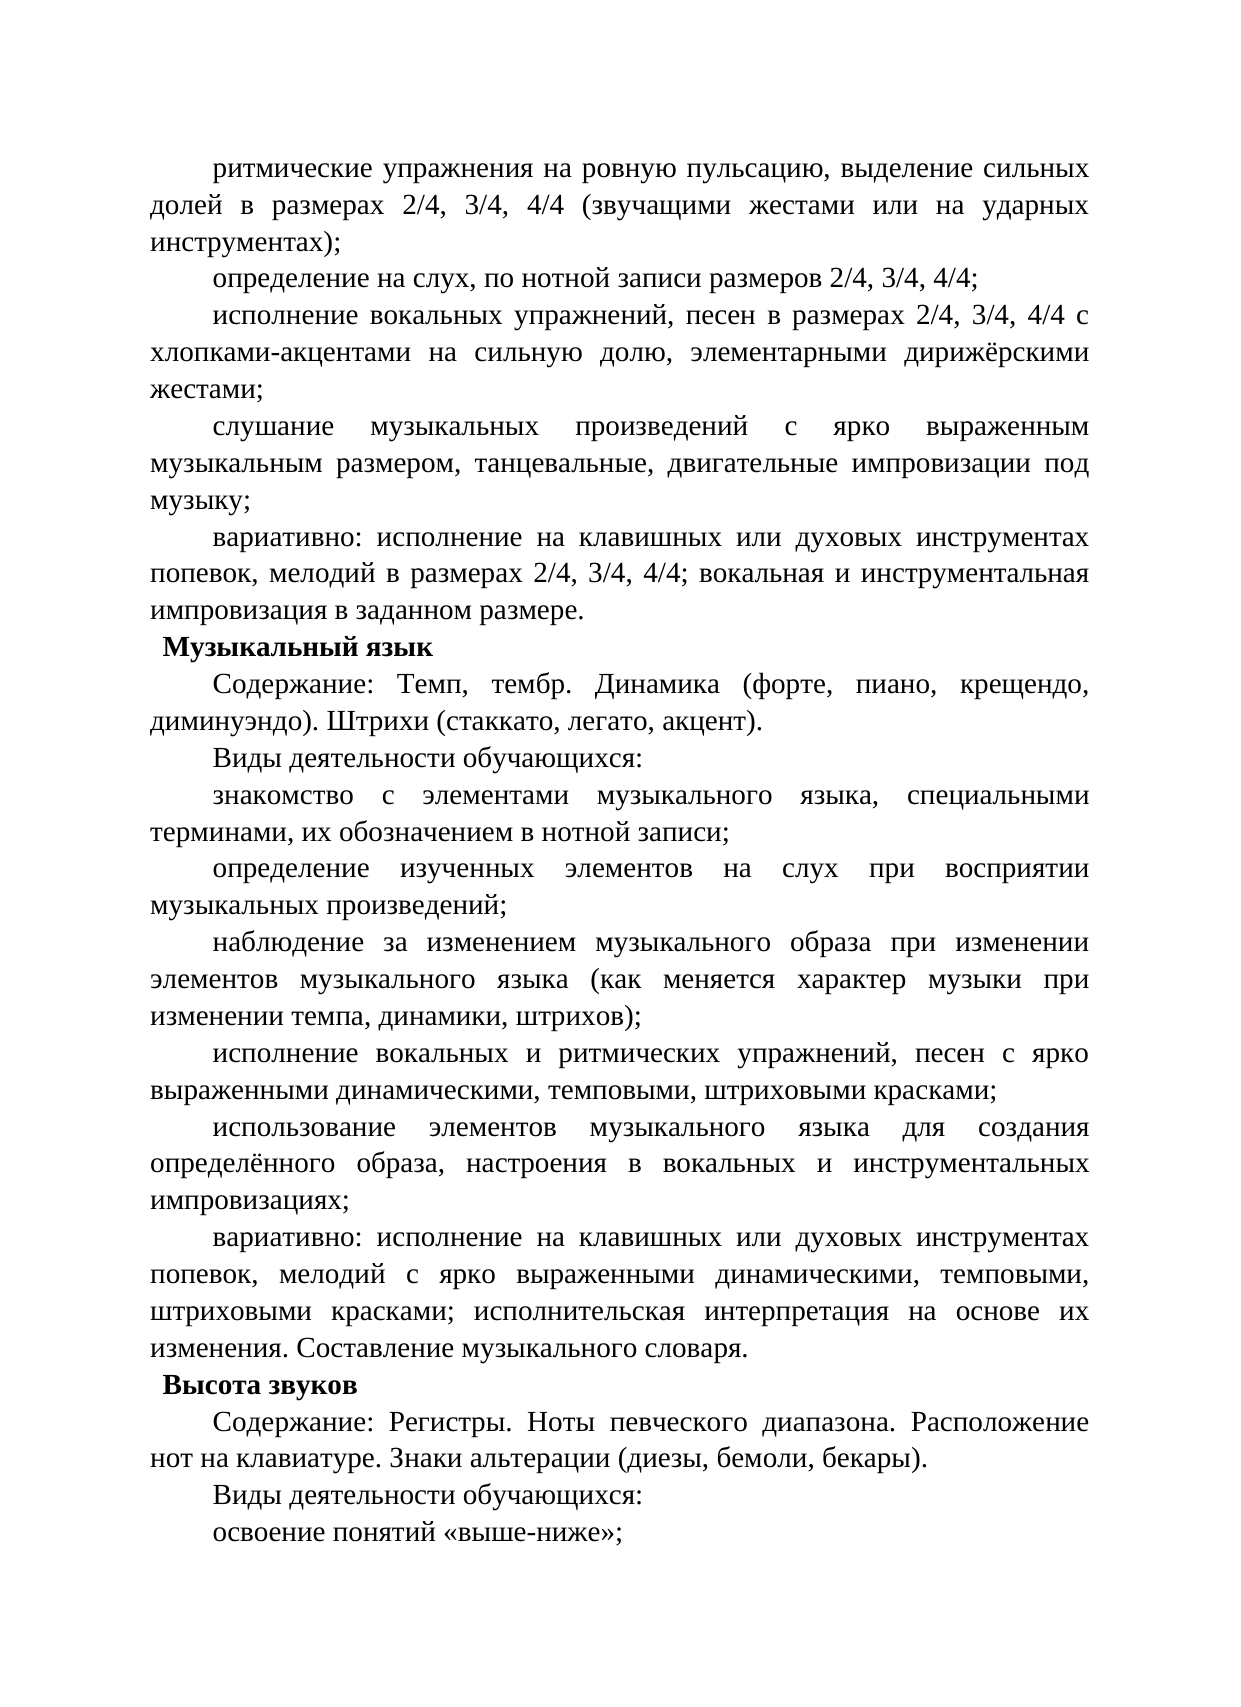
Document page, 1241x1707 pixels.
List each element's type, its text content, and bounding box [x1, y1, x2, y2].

text Виды деятельности обучающихся: [150, 1477, 1090, 1511]
text Содержание: Темп, тембр. Динамика (форте, пиано, крещендо, диминуэндо). Штрихи (стаккато, легато, акцент). [150, 666, 1090, 737]
text вариативно: исполнение на клавишных или духовых инструментах попевок, мелодий с ярко выраженными динамическими, темповыми, штриховыми красками; исполнительская интерпретация на основе их изменения. Составление музыкального словаря. [150, 1219, 1090, 1363]
text вариативно: исполнение на клавишных или духовых инструментах попевок, мелодий в размерах 2/4, 3/4, 4/4; вокальная и инструментальная импровизация в заданном размере. [150, 519, 1090, 626]
text Содержание: Регистры. Ноты певческого диапазона. Расположение нот на клавиатуре. Знаки альтерации (диезы, бемоли, бекары). [150, 1404, 1090, 1474]
text определение на слух, по нотной записи размеров 2/4, 3/4, 4/4; [150, 261, 1090, 294]
text ритмические упражнения на ровную пульсацию, выделение сильных долей в размерах 2/4, 3/4, 4/4 (звучащими жестами или на ударных инструментах); [150, 150, 1090, 257]
text наблюдение за изменением музыкального образа при изменении элементов музыкального языка (как меняется характер музыки при изменении темпа, динамики, штрихов); [150, 924, 1090, 1032]
text знакомство с элементами музыкального языка, специальными терминами, их обозначением в нотной записи; [150, 777, 1090, 847]
text освоение понятий «выше-ниже»; [150, 1514, 1090, 1548]
text использование элементов музыкального языка для создания определённого образа, настроения в вокальных и инструментальных импровизациях; [150, 1109, 1090, 1216]
text определение изученных элементов на слух при восприятии музыкальных произведений; [150, 851, 1090, 921]
text слушание музыкальных произведений с ярко выраженным музыкальным размером, танцевальные, двигательные импровизации под музыку; [150, 408, 1090, 515]
text исполнение вокальных и ритмических упражнений, песен с ярко выраженными динамическими, темповыми, штриховыми красками; [150, 1035, 1090, 1105]
text Высота звуков [162, 1367, 1090, 1400]
text исполнение вокальных упражнений, песен в размерах 2/4, 3/4, 4/4 с хлопками-акцентами на сильную долю, элементарными дирижёрскими жестами; [150, 297, 1090, 405]
text Виды деятельности обучающихся: [150, 740, 1090, 773]
text Музыкальный язык [162, 629, 1090, 663]
